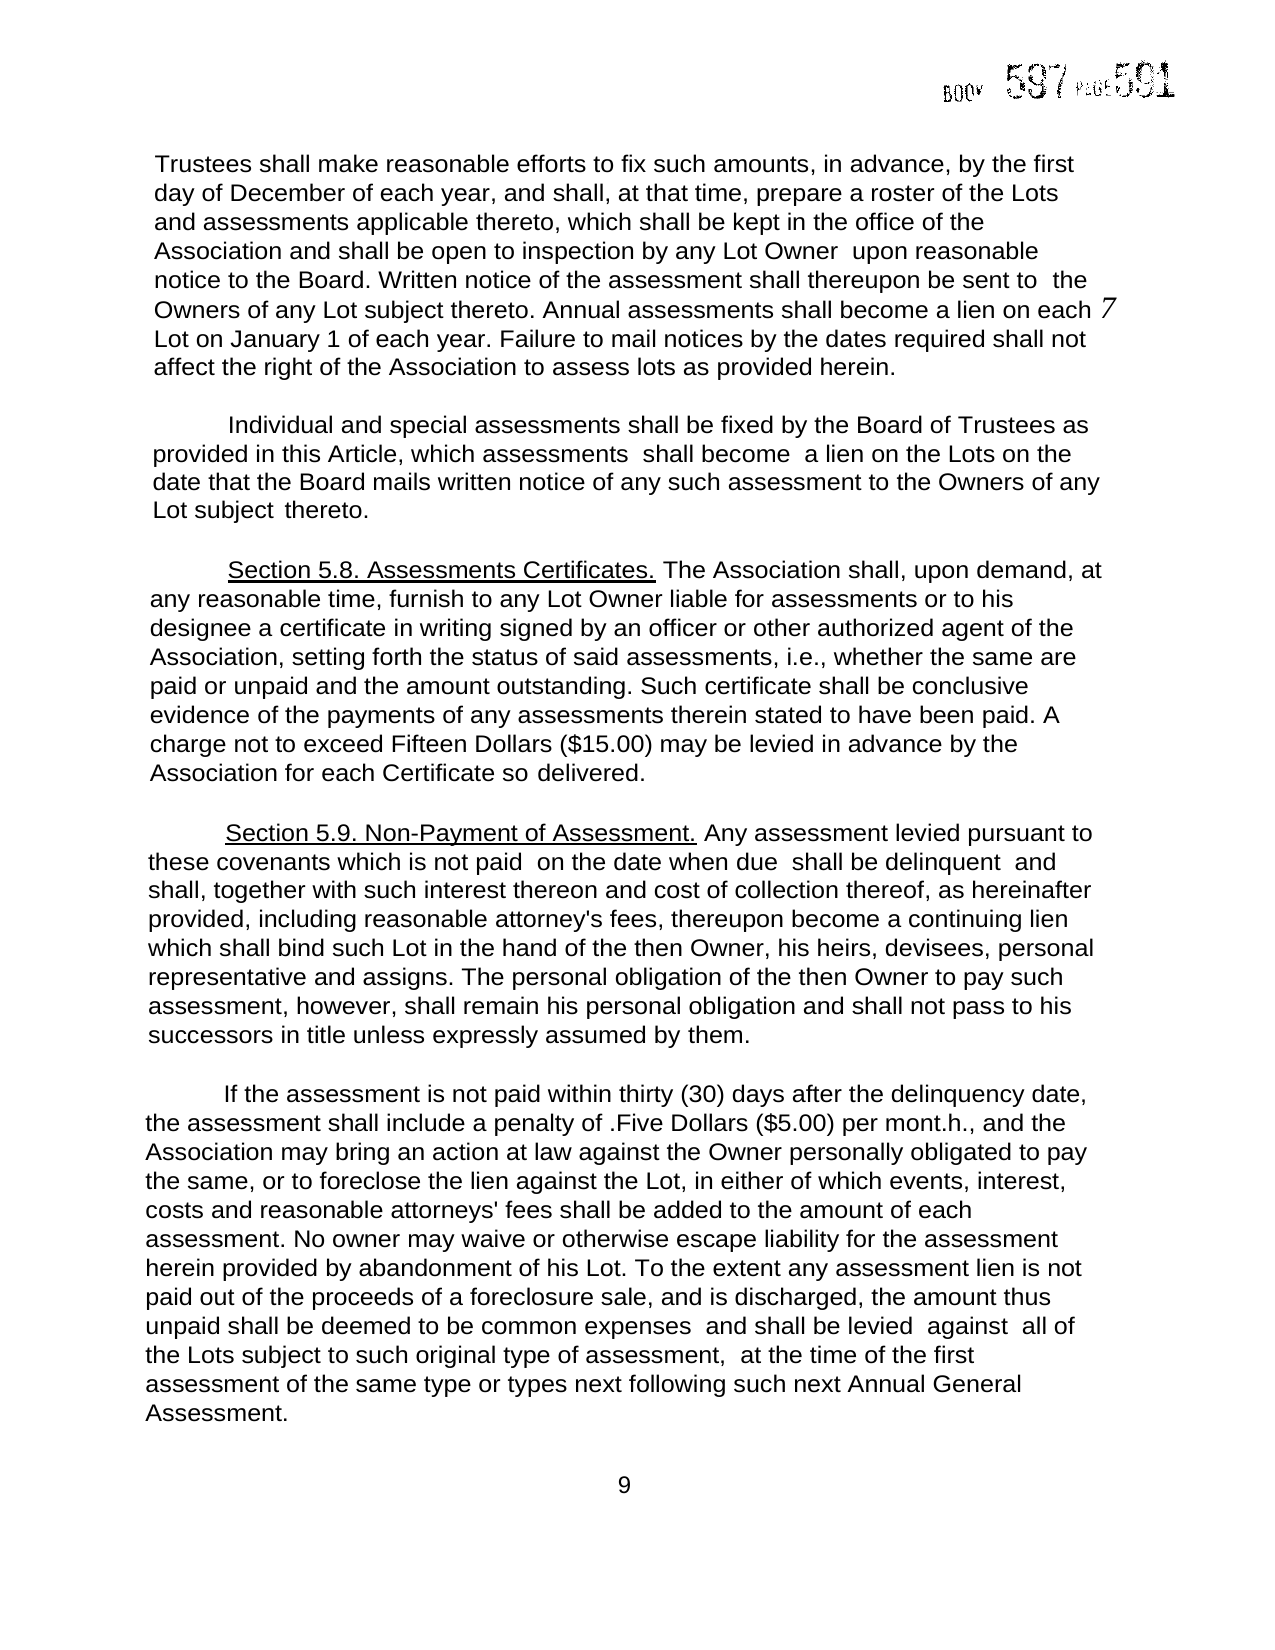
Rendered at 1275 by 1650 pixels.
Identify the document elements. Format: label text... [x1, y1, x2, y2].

text Lot on January 1 of each year. Failure to mail notices by the dates required shall not affect the right of the Association to assess lots as provided herein. [153, 325, 1107, 381]
text Section 5.8. Assessments Certificates. The Association shall, upon demand, at any reasonable time, furnish to any Lot Owner liable for assessments or to his designee a certificate in writing signed by an officer or other authorized agent of the Association, setting forth the status of said assessments, i.e., whether the same are paid or unpaid and the amount outstanding. Such certificate shall be conclusive evidence of the payments of any assessments therein stated to have been paid. A charge not to exceed Fifteen Dollars ($15.00) may be levied in advance by the Association for each Certificate so delivered. [149, 556, 1110, 786]
text Individual and special assessments shall be fixed by the Board of Trustees as provided in this Article, which assessments shall become a lien on the Lots on the date that the Board mails written notice of any such assessment to the Owners of any Lot subject thereto. [152, 411, 1123, 524]
text Owners of any Lot subject thereto. Annual assessments shall become a lien on each 7 [154, 295, 1271, 325]
text Section 5.9. Non-Payment of Assessment. Any assessment levied pursuant to these covenants which is not paid on the date when due shall be delinquent and shall, together with such interest thereon and cost of collection thereof, as hereinafter provided, including reasonable attorney's fees, thereupon become a continuing lien which shall bind such Lot in the hand of the then Owner, his heirs, devisees, personal representative and assigns. The personal obligation of the then Owner to pay such assessment, however, shall remain his personal obligation and shall not pass to his successors in title unless expressly assumed by them. [148, 818, 1107, 1049]
text Trustees shall make reasonable efforts to fix such amounts, in advance, by the first day of December of each year, and shall, at that time, prepare a roster of the Lots and assessments applicable thereto, which shall be kept in the office of the Association and shall be open to inspection by any Lot Owner upon reasonable notice to the Board. Written notice of the assessment shall thereupon be sent to the [154, 150, 1101, 294]
picture [943, 60, 1175, 102]
text If the assessment is not paid within thirty (30) days after the delinquency date, the assessment shall include a penalty of .Five Dollars ($5.00) per mont.h., and the Association may bring an action at law against the Owner personally obligated to pay the same, or to foreclose the lien against the Lot, in either of which events, interest, costs and reasonable attorneys' fees shall be added to the amount of each assessment. No owner may waive or otherwise escape liability for the assessment herein provided by abandonment of his Lot. To the extent any assessment lien is not paid out of the proceeds of a foreclosure sale, and is discharged, the amount thus unpaid shall be deemed to be common expenses and shall be levied against all of the Lots subject to such original type of assessment, at the time of the first assessment of the same type or types next following such next Annual General Assessment. [145, 1080, 1107, 1426]
